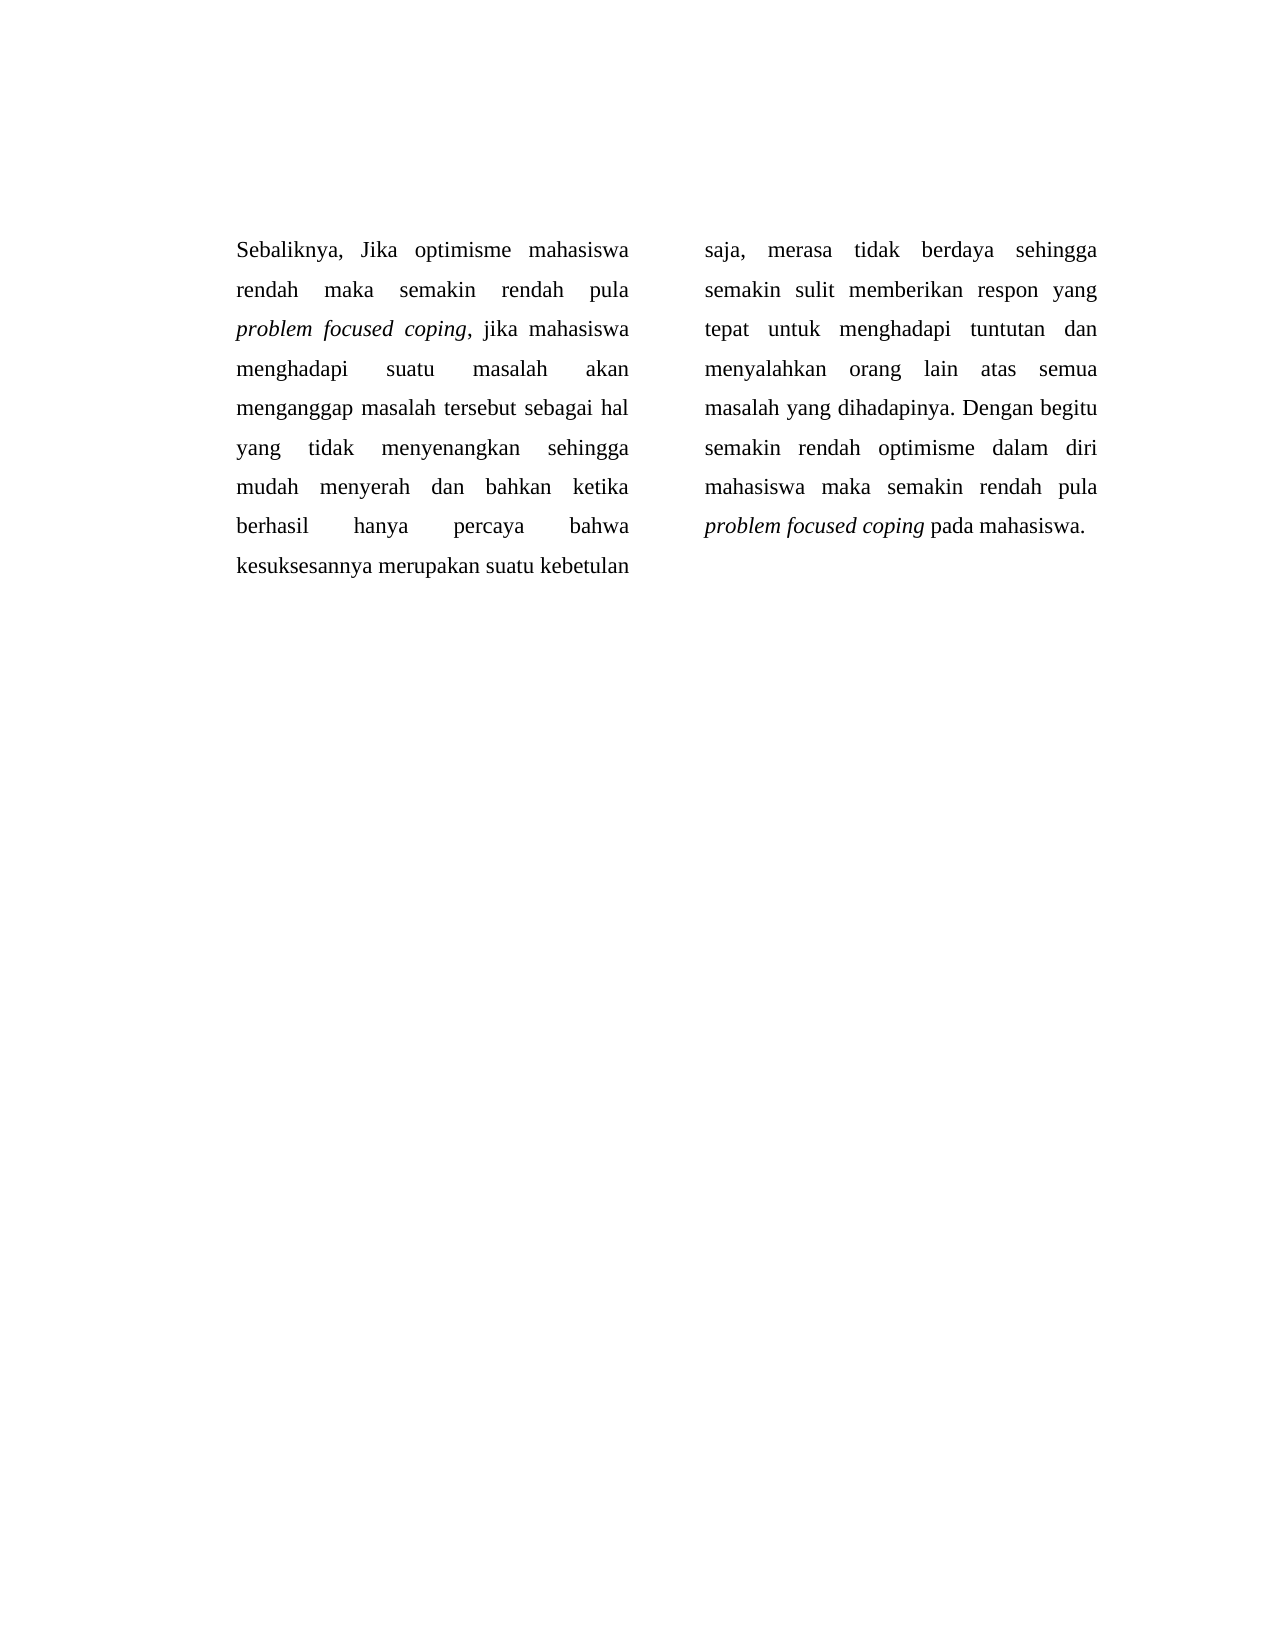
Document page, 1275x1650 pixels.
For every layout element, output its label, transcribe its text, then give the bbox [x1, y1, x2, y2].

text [704, 236, 1098, 539]
